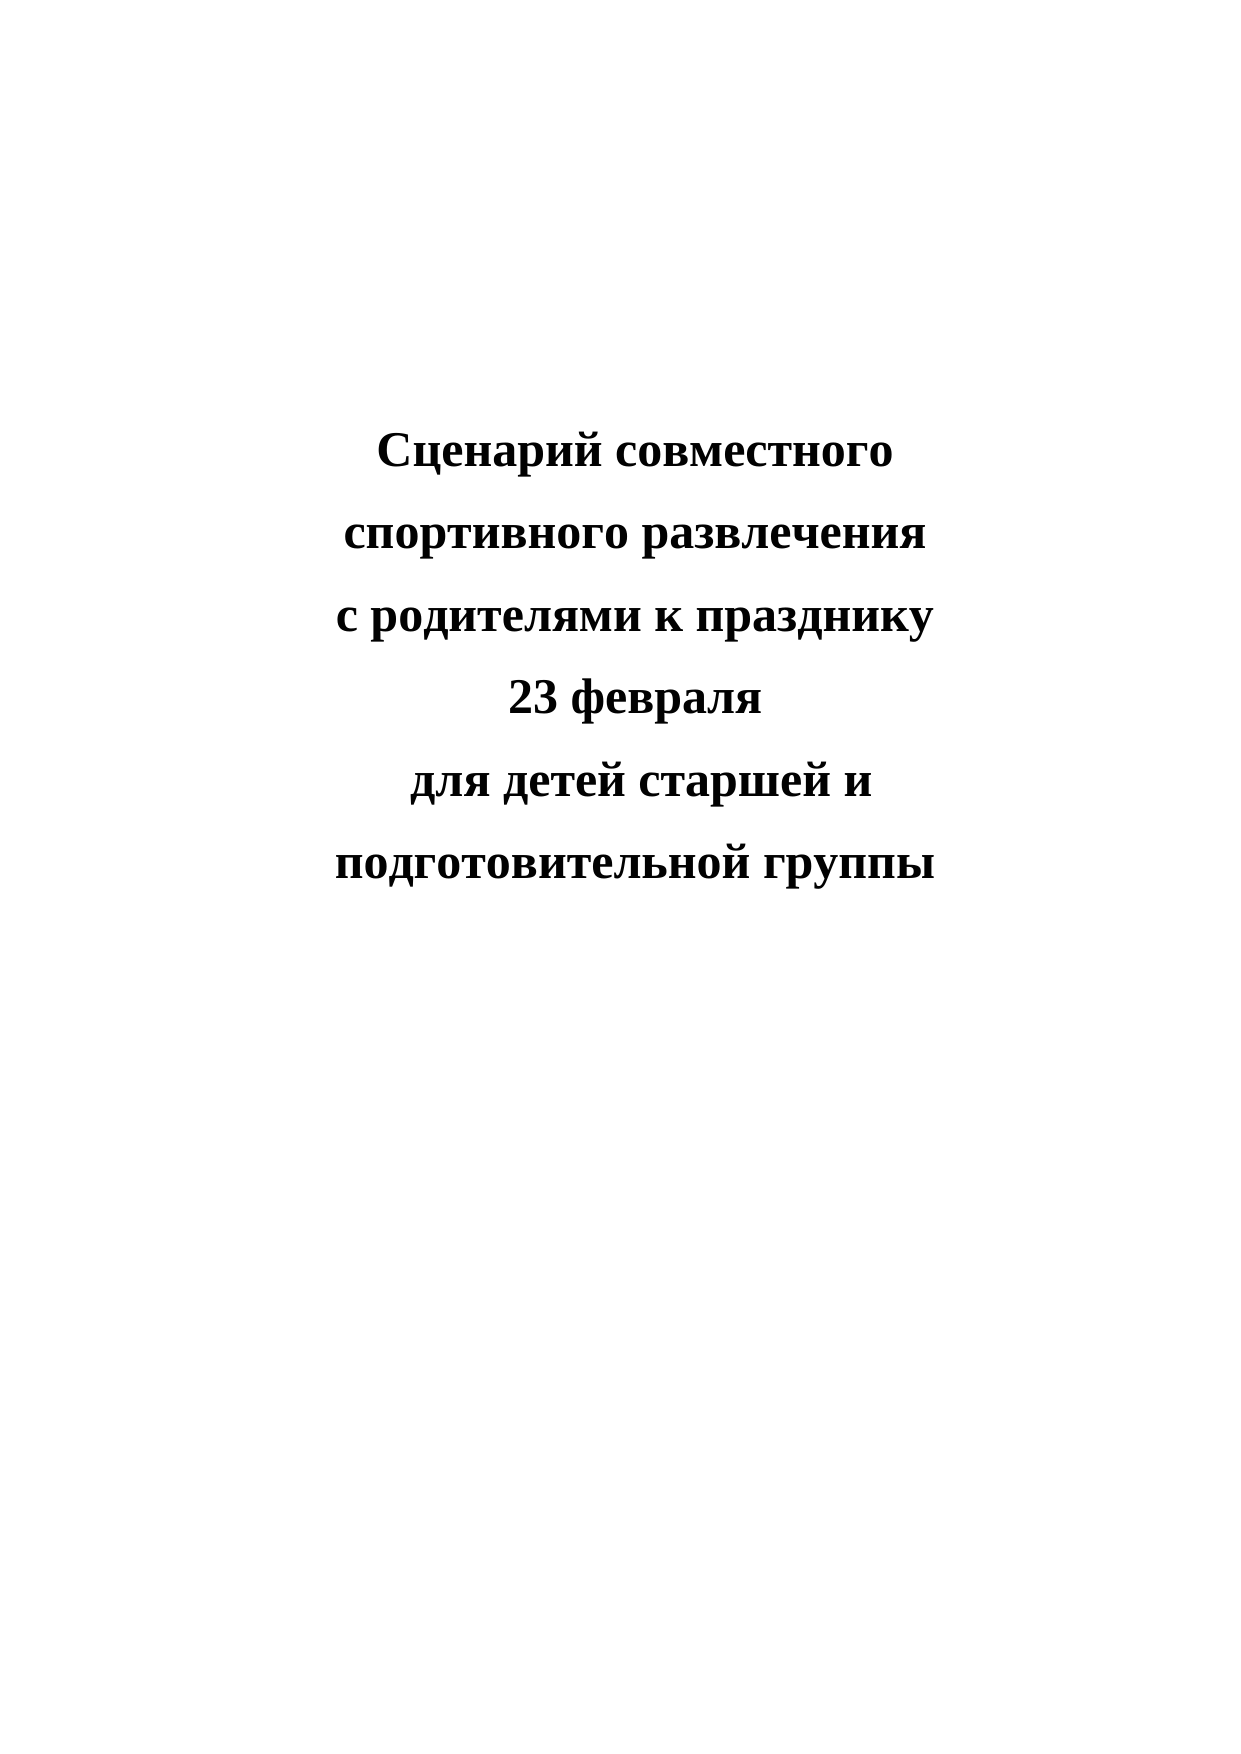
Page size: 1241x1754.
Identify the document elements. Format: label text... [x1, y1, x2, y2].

text 23 февраля [118, 667, 1152, 724]
text спортивного развлечения [118, 502, 1152, 559]
text Сценарий совместного [118, 419, 1152, 477]
text подготовительной группы [118, 832, 1152, 889]
text с родителями к празднику [118, 584, 1152, 642]
text для детей старшей и [118, 749, 1152, 807]
